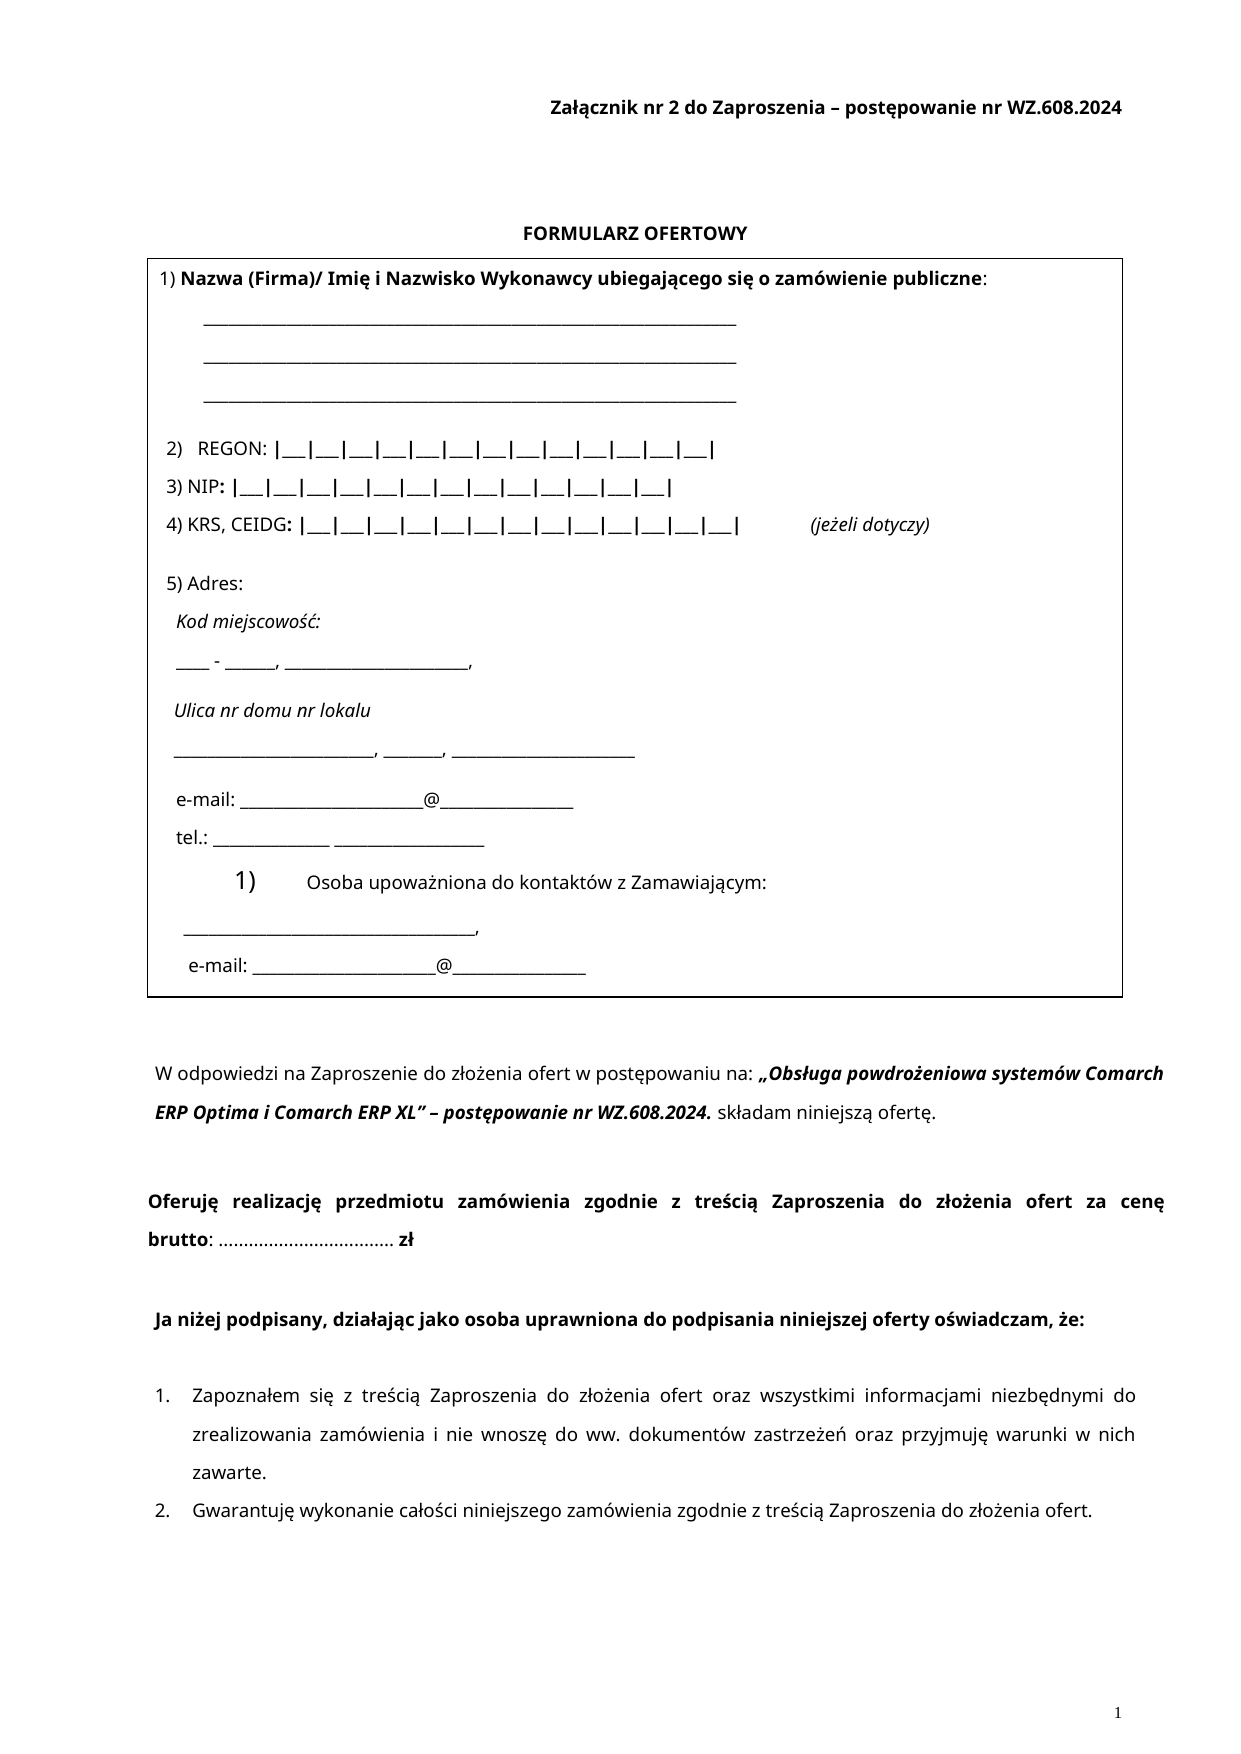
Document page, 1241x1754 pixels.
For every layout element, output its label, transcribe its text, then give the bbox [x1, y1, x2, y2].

text Załącznik nr 2 do Zaproszenia – postępowanie nr WZ.608.2024 [148, 94, 1122, 119]
text W odpowiedzi na Zaproszenie do złożenia ofert w postępowaniu na: „Obsługa powdrożeniowa systemów Comarch ERP Optima i Comarch ERP XL” – postępowanie nr WZ.608.2024. składam niniejszą ofertę. [155, 1061, 1166, 1124]
text Oferuję realizację przedmiotu zamówienia zgodnie z treścią Zaproszenia do złożenia ofert za cenę brutto: ................................... zł [148, 1188, 1166, 1252]
table_cell e-mail: ______________________@________________ tel.: ______________ __________________ Osoba upoważniona do kontaktów z Zamawiającym: ___________________________________, e-mail: ______________________@________________ [148, 780, 1122, 996]
table_header 1) Nazwa (Firma)/ Imię i Nazwisko Wykonawcy ubiegającego się o zamówienie publiczne: ________________________________________________________________ ________________________________________________________________ ________________________________________________________________ [148, 259, 1122, 429]
text FORMULARZ OFERTOWY [148, 220, 1122, 246]
table_cell Ulica nr domu nr lokalu ________________________, _______, ______________________ [148, 691, 1122, 780]
table_cell 5) Adres: Kod miejscowość: ____ - ______, ______________________, [148, 565, 1122, 691]
list Zapoznałem się z treścią Zaproszenia do złożenia ofert oraz wszystkimi informacjami niezbędnymi do zrealizowania zamówienia i nie wnoszę do ww. dokumentów zastrzeżeń oraz przyjmuję warunki w nich zawarte. [154, 1383, 1137, 1485]
text Ja niżej podpisany, działając jako osoba uprawniona do podpisania niniejszej oferty oświadczam, że: [155, 1306, 1137, 1332]
list Gwarantuję wykonanie całości niniejszego zamówienia zgodnie z treścią Zaproszenia do złożenia ofert. [154, 1497, 1137, 1523]
table_cell 2) REGON: |___|___|___|___|___|___|___|___|___|___|___|___|___| 3) NIP: |___|___|___|___|___|___|___|___|___|___|___|___|___| 4) KRS, CEIDG: |___|___|___|___|___|___|___|___|___|___|___|___|___| (jeżeli dotyczy) [148, 429, 1122, 564]
